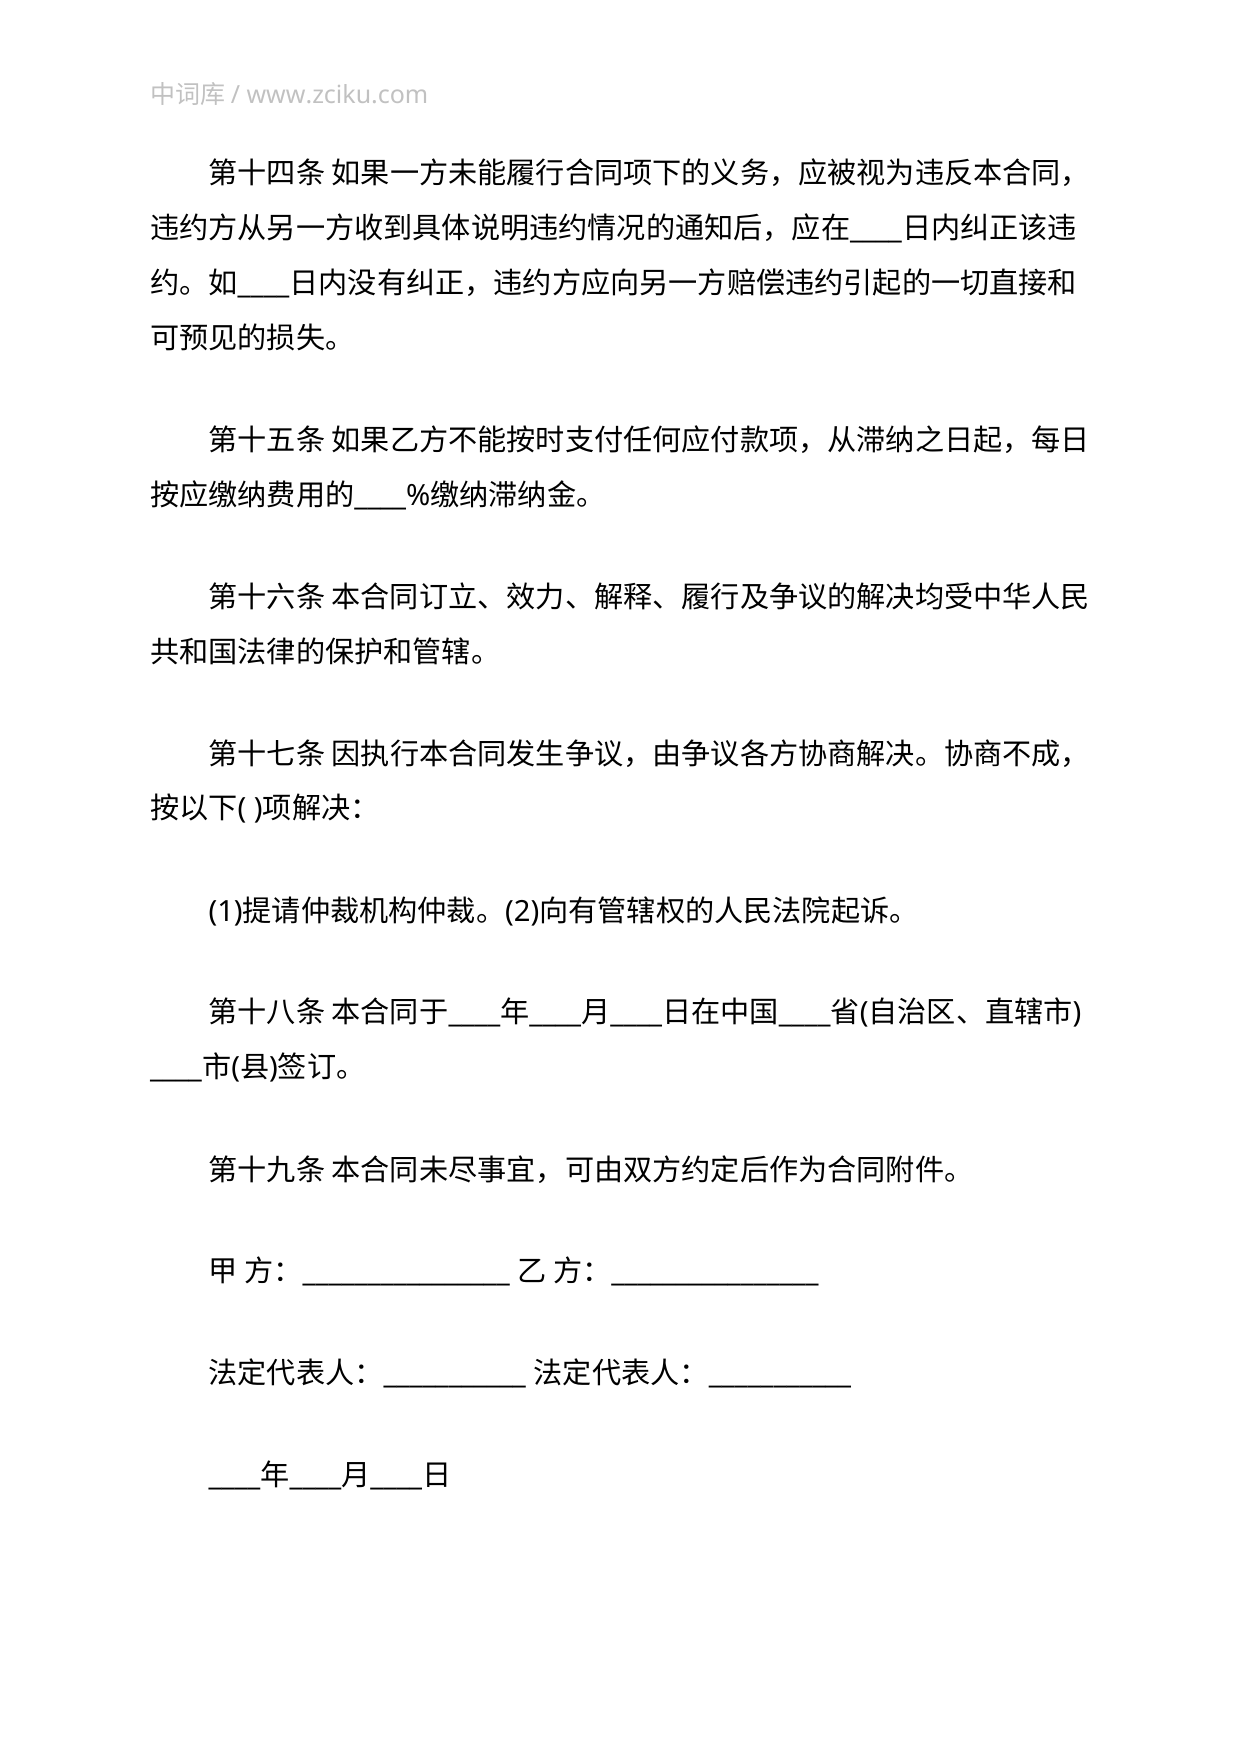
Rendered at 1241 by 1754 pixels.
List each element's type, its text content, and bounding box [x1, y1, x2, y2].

text 第十六条 本合同订立、效力、解释、履行及争议的解决均受中华人民共和国法律的保护和管辖。 [150, 573, 1090, 671]
text 第十八条 本合同于____年____月____日在中国____省(自治区、直辖市)____市(县)签订。 [150, 989, 1090, 1086]
text 甲 方：________________ 乙 方：________________ [150, 1248, 1090, 1290]
text 法定代表人：___________ 法定代表人：___________ [150, 1350, 1090, 1392]
text ____年____月____日 [150, 1452, 1090, 1494]
text 第十七条 因执行本合同发生争议，由争议各方协商解决。协商不成，按以下( )项解决： [150, 730, 1090, 827]
text 第十四条 如果一方未能履行合同项下的义务，应被视为违反本合同，违约方从另一方收到具体说明违约情况的通知后，应在____日内纠正该违约。如____日内没有纠正，违约方应向另一方赔偿违约引起的一切直接和可预见的损失。 [150, 150, 1090, 357]
text 第十五条 如果乙方不能按时支付任何应付款项，从滞纳之日起，每日按应缴纳费用的____%缴纳滞纳金。 [150, 417, 1090, 514]
text 第十九条 本合同未尽事宜，可由双方约定后作为合同附件。 [150, 1146, 1090, 1188]
text (1)提请仲裁机构仲裁。(2)向有管辖权的人民法院起诉。 [150, 887, 1090, 929]
